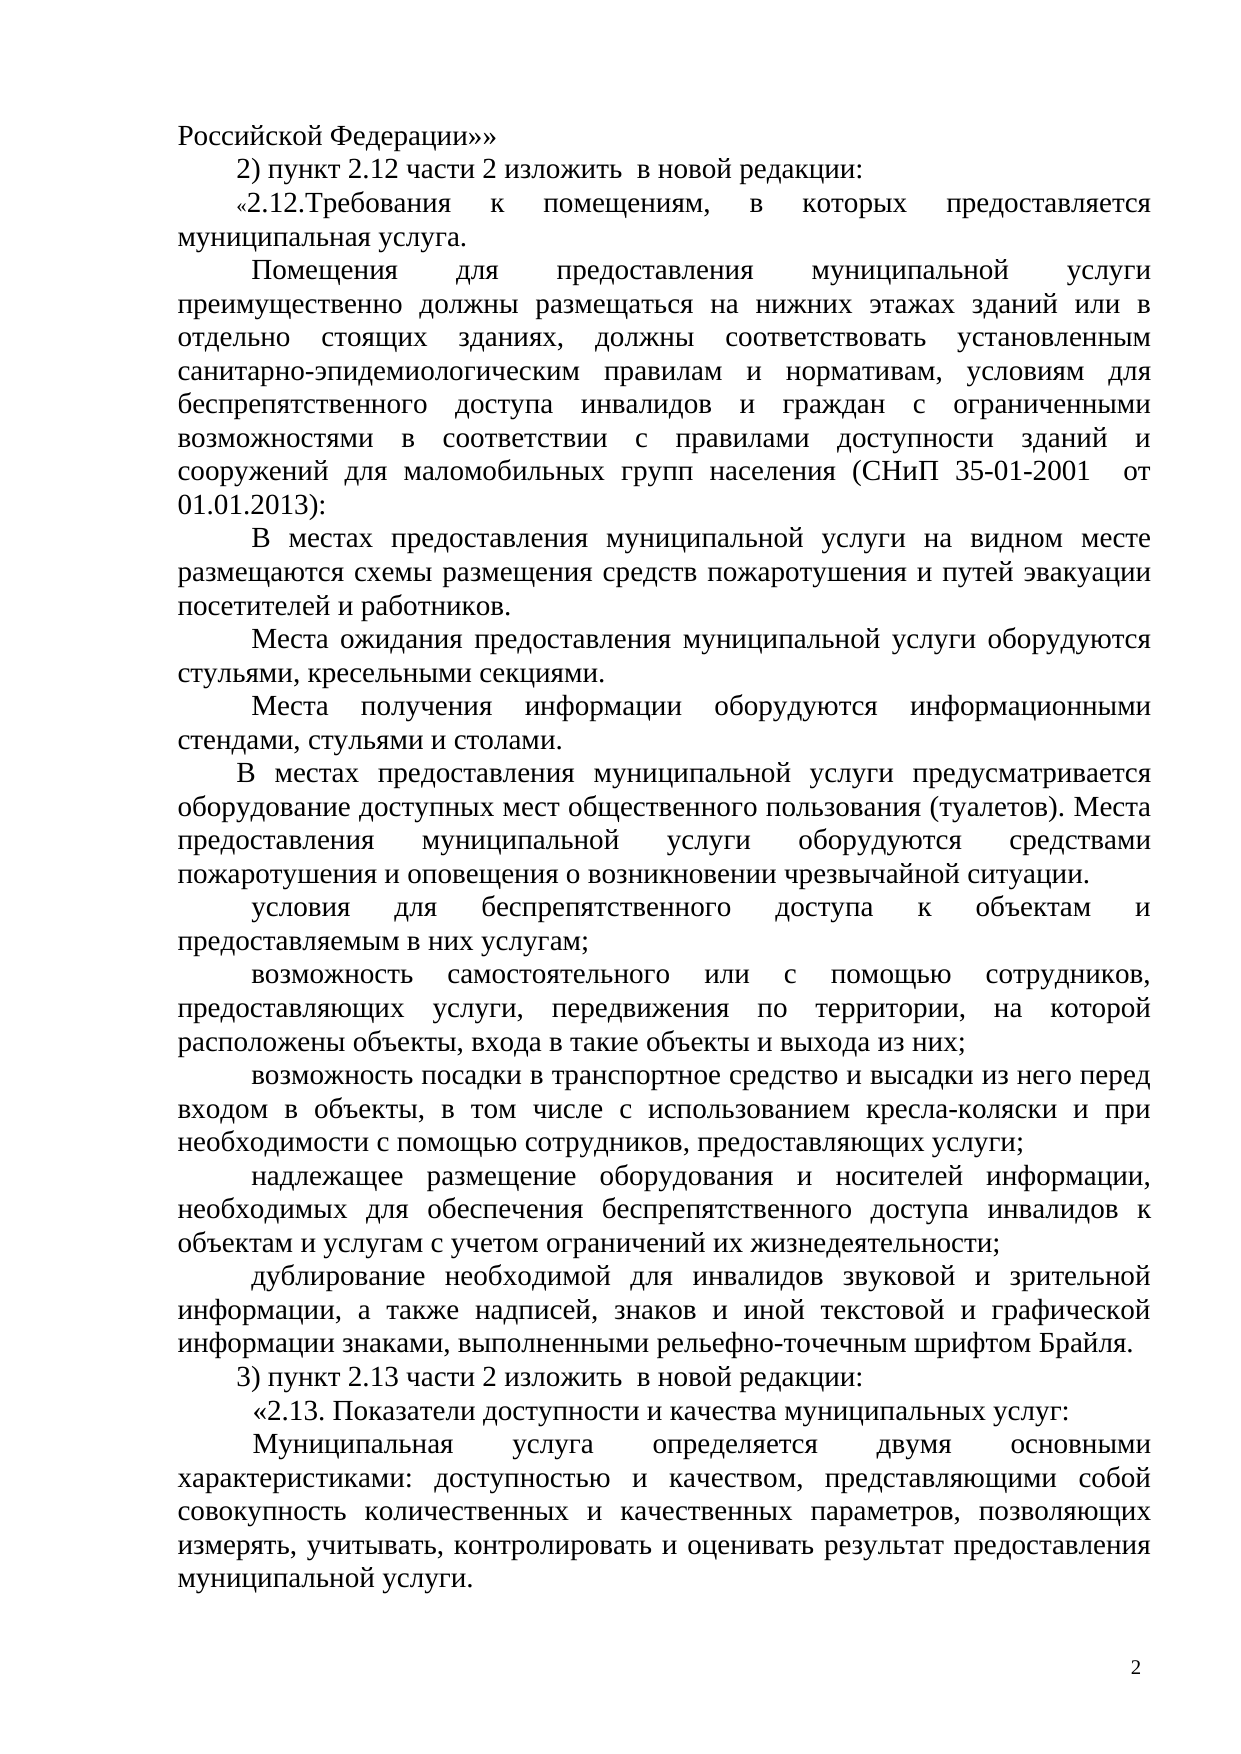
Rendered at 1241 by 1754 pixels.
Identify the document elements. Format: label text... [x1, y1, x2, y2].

text 2) пункт 2.12 части 2 изложить в новой редакции: [177, 152, 1152, 185]
text дублирование необходимой для инвалидов звуковой и зрительной информации, а также надписей, знаков и иной текстовой и графической информации знаками, выполненными рельефно-точечным шрифтом Брайля. [177, 1258, 1152, 1359]
text В местах предоставления муниципальной услуги на видном месте размещаются схемы размещения средств пожаротушения и путей эвакуации посетителей и работников. [177, 521, 1152, 621]
text возможность посадки в транспортное средство и высадки из него перед входом в объекты, в том числе с использованием кресла-коляски и при необходимости с помощью сотрудников, предоставляющих услуги; [177, 1057, 1152, 1158]
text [177, 118, 1151, 152]
text условия для беспрепятственного доступа к объектам и предоставляемым в них услугам; [177, 889, 1152, 957]
text 3) пункт 2.13 части 2 изложить в новой редакции: [177, 1359, 1152, 1393]
text Места получения информации оборудуются информационными стендами, стульями и столами. [177, 688, 1152, 755]
text надлежащее размещение оборудования и носителей информации, необходимых для обеспечения беспрепятственного доступа инвалидов к объектам и услугам с учетом ограничений их жизнедеятельности; [177, 1158, 1152, 1258]
text Муниципальная услуга определяется двумя основными характеристиками: доступностью и качеством, представляющими собой совокупность количественных и качественных параметров, позволяющих измерять, учитывать, контролировать и оценивать результат предоставления муниципальной услуги. [177, 1426, 1152, 1594]
text В местах предоставления муниципальной услуги предусматривается оборудование доступных мест общественного пользования (туалетов). Места предоставления муниципальной услуги оборудуются средствами пожаротушения и оповещения о возникновении чрезвычайной ситуации. [177, 755, 1152, 889]
text возможность самостоятельного или с помощью сотрудников, предоставляющих услуги, передвижения по территории, на которой расположены объекты, входа в такие объекты и выхода из них; [177, 957, 1152, 1057]
text Помещения для предоставления муниципальной услуги преимущественно должны размещаться на нижних этажах зданий или в отдельно стоящих зданиях, должны соответствовать установленным санитарно-эпидемиологическим правилам и нормативам, условиям для беспрепятственного доступа инвалидов и граждан с ограниченными возможностями в соответствии с правилами доступности зданий и сооружений для маломобильных групп населения (СНиП 35-01-2001 от 01.01.2013): [177, 252, 1152, 521]
text Места ожидания предоставления муниципальной услуги оборудуются стульями, кресельными секциями. [177, 621, 1152, 688]
text «2.12.Требования к помещениям, в которых предоставляется муниципальная услуга. [177, 185, 1152, 252]
text «2.13. Показатели доступности и качества муниципальных услуг: [177, 1393, 1152, 1426]
